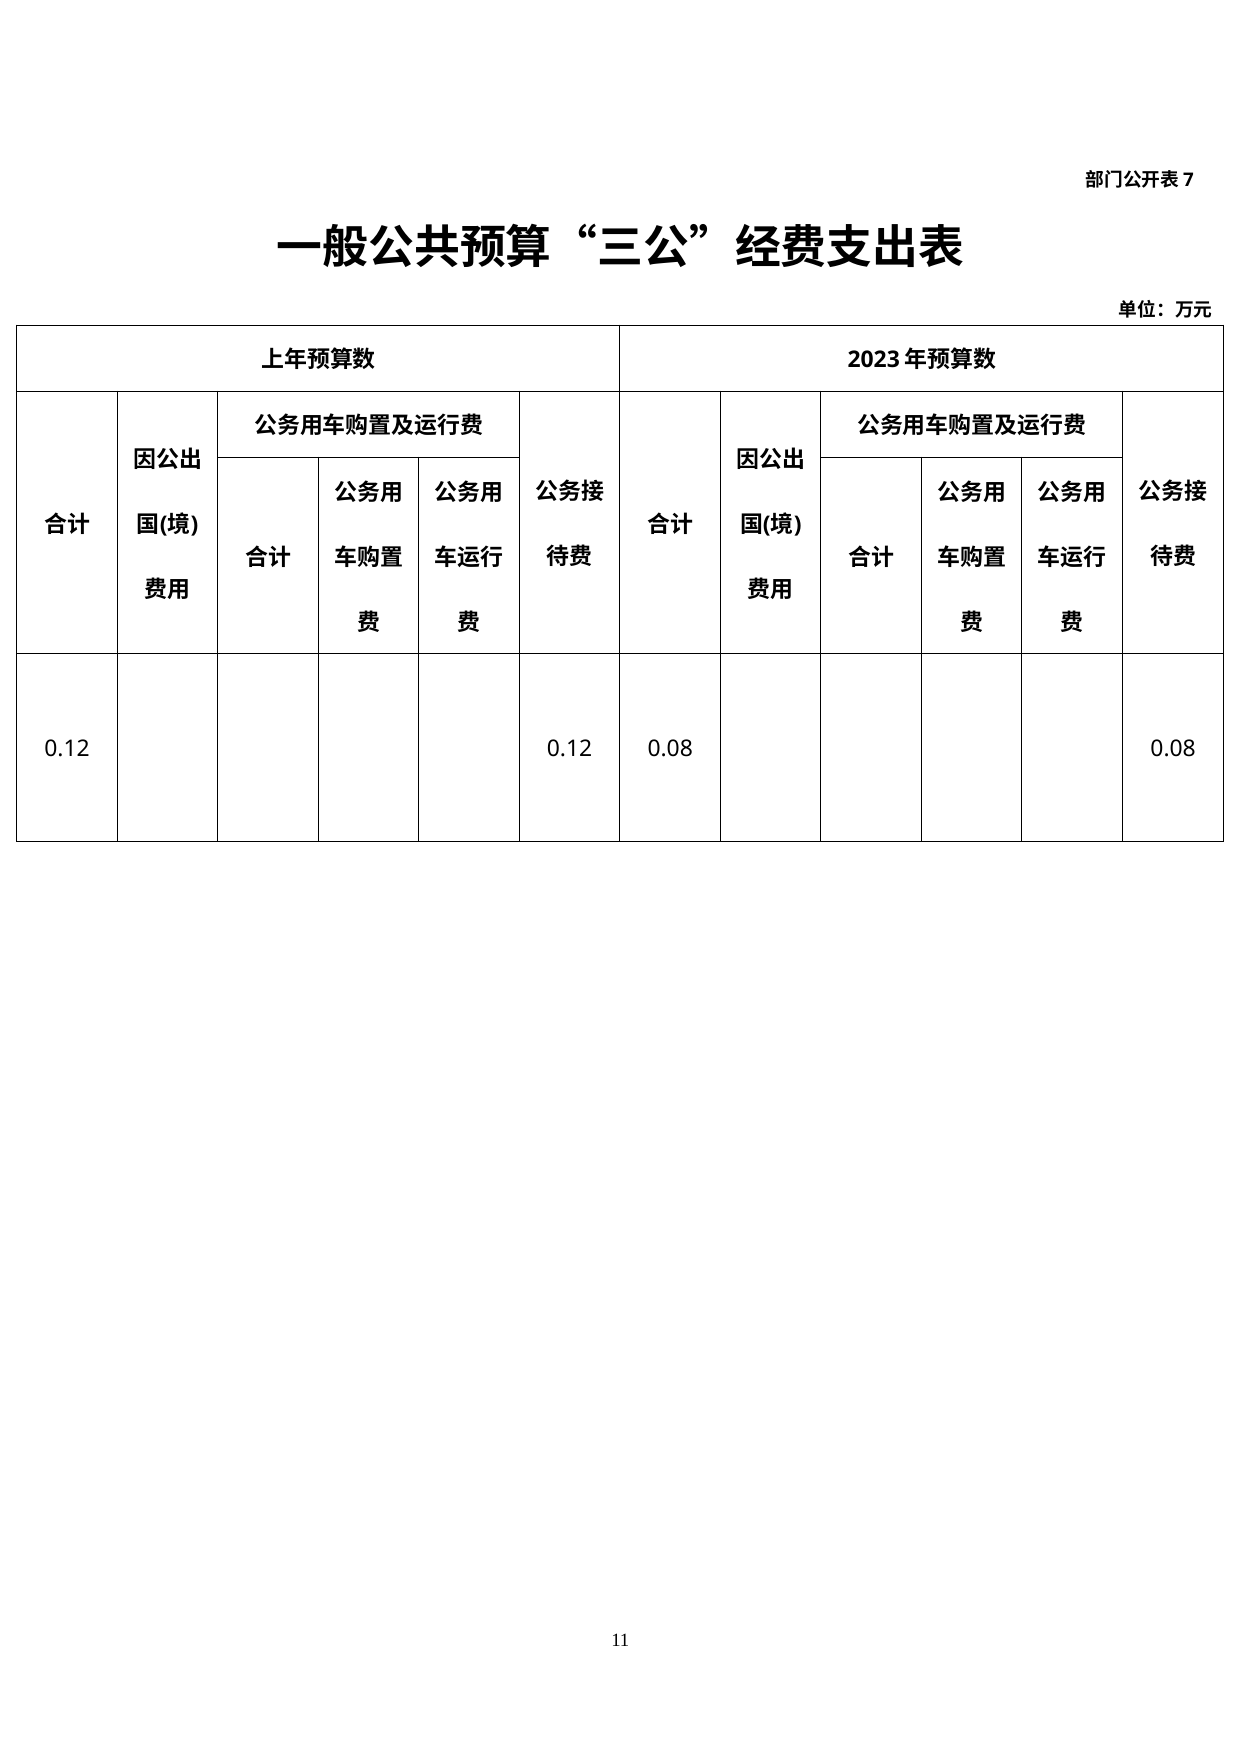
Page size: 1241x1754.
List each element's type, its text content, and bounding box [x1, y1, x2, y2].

table_cell [118, 654, 217, 841]
table_cell 公务接待费 [1123, 392, 1223, 653]
table_cell 公务用车购置费 [319, 458, 418, 653]
table_cell 合计 [821, 458, 921, 653]
table_cell [419, 654, 519, 841]
table_cell 公务用车购置费 [922, 458, 1021, 653]
table_cell 一般公共预算“三公”经费支出表 [17, 195, 1223, 292]
table_cell 单位：万元 [17, 292, 1223, 324]
table_cell 0.12 [17, 654, 117, 841]
table_cell [721, 654, 820, 841]
table_cell 公务用车购置及运行费 [218, 392, 519, 457]
table_cell [922, 654, 1021, 841]
table_cell 2023年预算数 [620, 326, 1223, 391]
table_cell [319, 654, 418, 841]
table_cell [218, 654, 318, 841]
table_cell 公务接待费 [520, 392, 619, 653]
table_header 部门公开表7 [17, 162, 1223, 194]
table_cell 上年预算数 [17, 326, 619, 391]
table_cell [821, 654, 921, 841]
table_cell 0.08 [620, 654, 720, 841]
table_cell 因公出国(境)费用 [721, 392, 820, 653]
table_cell 0.08 [1123, 654, 1223, 841]
table_cell 0.12 [520, 654, 619, 841]
table_cell [1022, 654, 1122, 841]
table_cell 合计 [218, 458, 318, 653]
table_cell 合计 [17, 392, 117, 653]
table_cell 公务用车运行费 [1022, 458, 1122, 653]
table_cell 因公出国(境)费用 [118, 392, 217, 653]
table_cell 合计 [620, 392, 720, 653]
table_cell 公务用车运行费 [419, 458, 519, 653]
table_cell 公务用车购置及运行费 [821, 392, 1122, 457]
